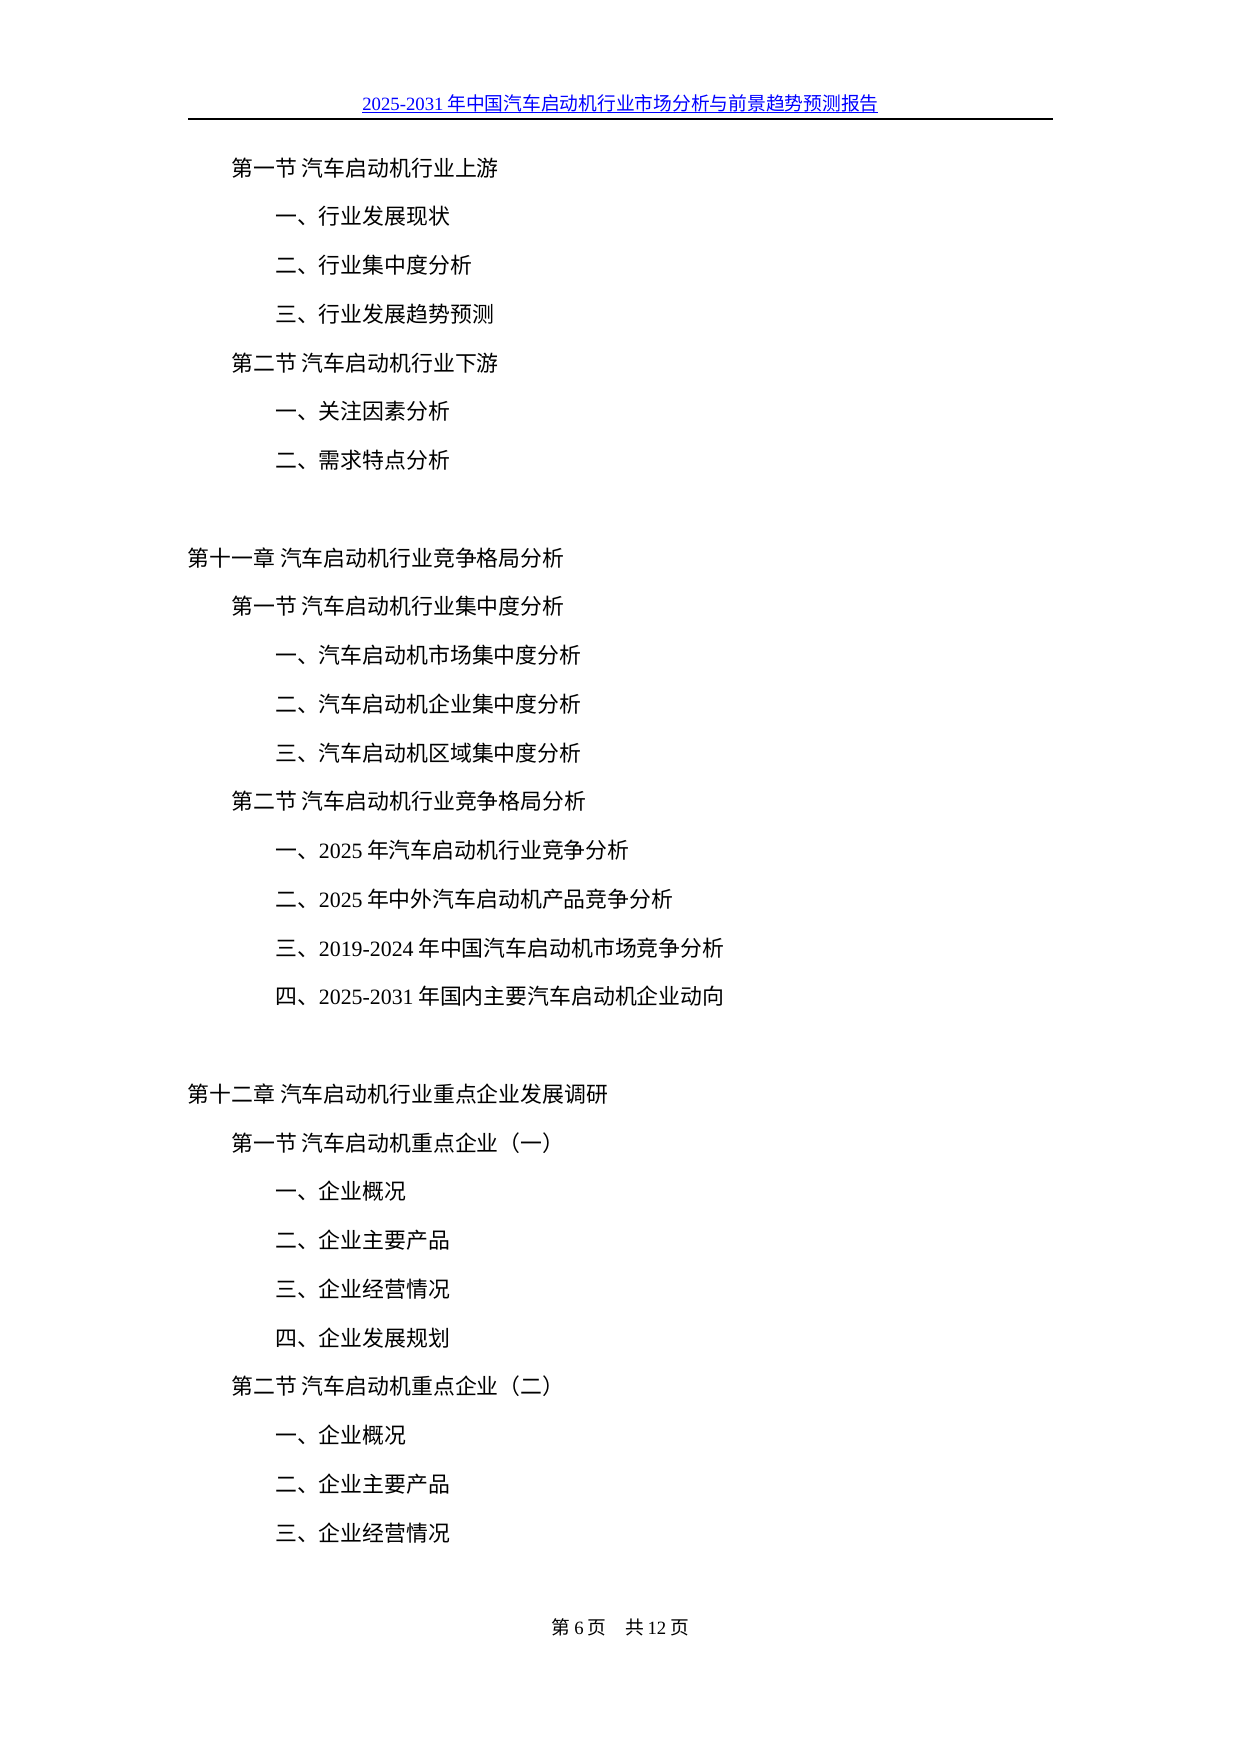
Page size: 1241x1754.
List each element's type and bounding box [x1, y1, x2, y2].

text [187, 150, 1053, 1548]
